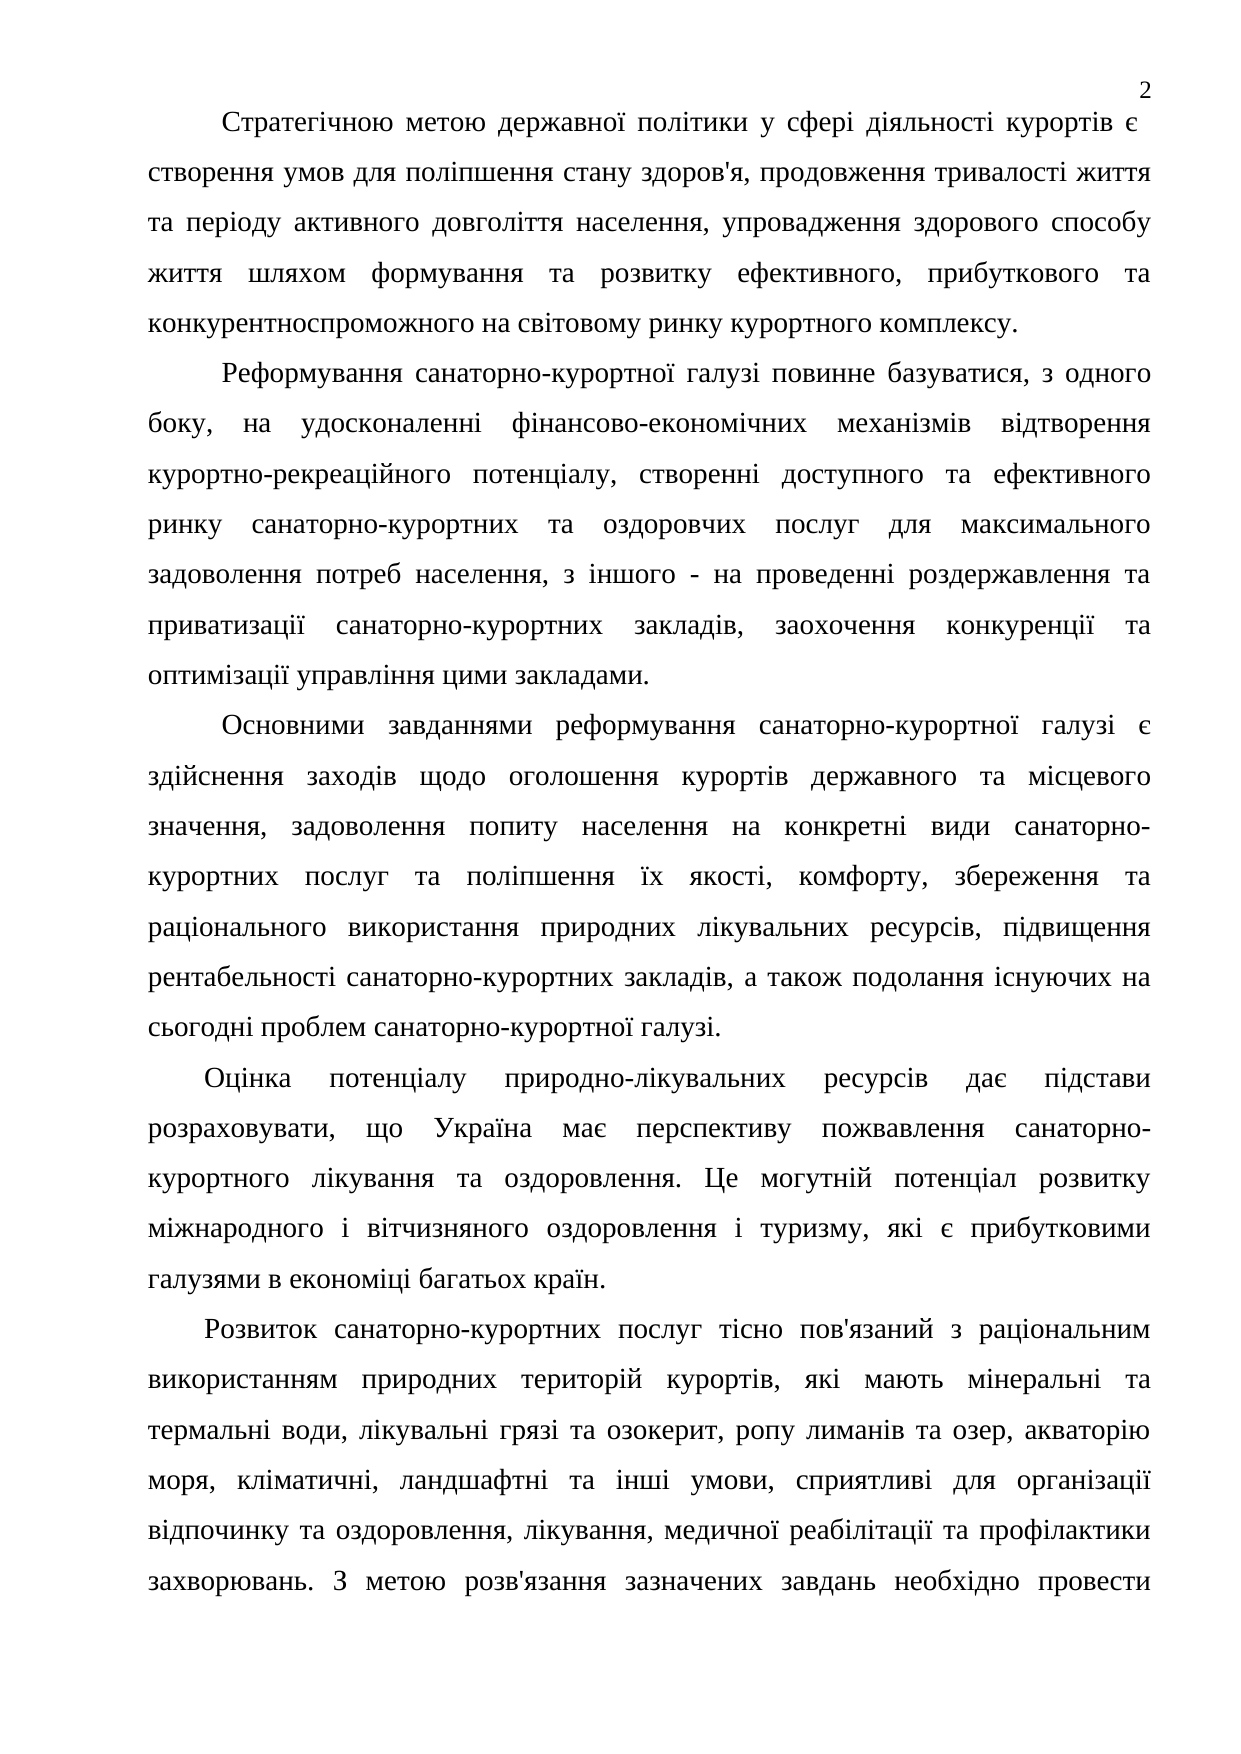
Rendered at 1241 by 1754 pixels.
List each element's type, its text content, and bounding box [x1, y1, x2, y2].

text Реформування санаторно-курортної галузі повинне базуватися, з одного боку, на удосконаленні фінансово-економічних механізмів відтворення курортно-рекреаційного потенціалу, створенні доступного та ефективного ринку санаторно-курортних та оздоровчих послуг для максимального задоволення потреб населення, з іншого - на проведенні роздержавлення та приватизації санаторно-курортних закладів, заохочення конкуренції та оптимізації управління цими закладами. [148, 355, 1152, 691]
text Стратегічною метою державної політики у сфері діяльності курортів є створення умов для поліпшення стану здоров'я, продовження тривалості життя та періоду активного довголіття населення, упровадження здорового способу життя шляхом формування та розвитку ефективного, прибуткового та конкурентноспроможного на світовому ринку курортного комплексу. [148, 104, 1152, 338]
text Основними завданнями реформування санаторно-курортної галузі є здійснення заходів щодо оголошення курортів державного та місцевого значення, задоволення попиту населення на конкретні види санаторно-курортних послуг та поліпшення їх якості, комфорту, збереження та раціонального використання природних лікувальних ресурсів, підвищення рентабельності санаторно-курортних закладів, а також подолання існуючих на сьогодні проблем санаторно-курортної галузі. [148, 707, 1152, 1043]
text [148, 1311, 1152, 1596]
text Оцінка потенціалу природно-лікувальних ресурсів дає підстави розраховувати, що Україна має перспективу пожвавлення санаторно-курортного лікування та оздоровлення. Це могутній потенціал розвитку міжнародного і вітчизняного оздоровлення і туризму, які є прибутковими галузями в економіці багатьох країн. [148, 1060, 1152, 1294]
